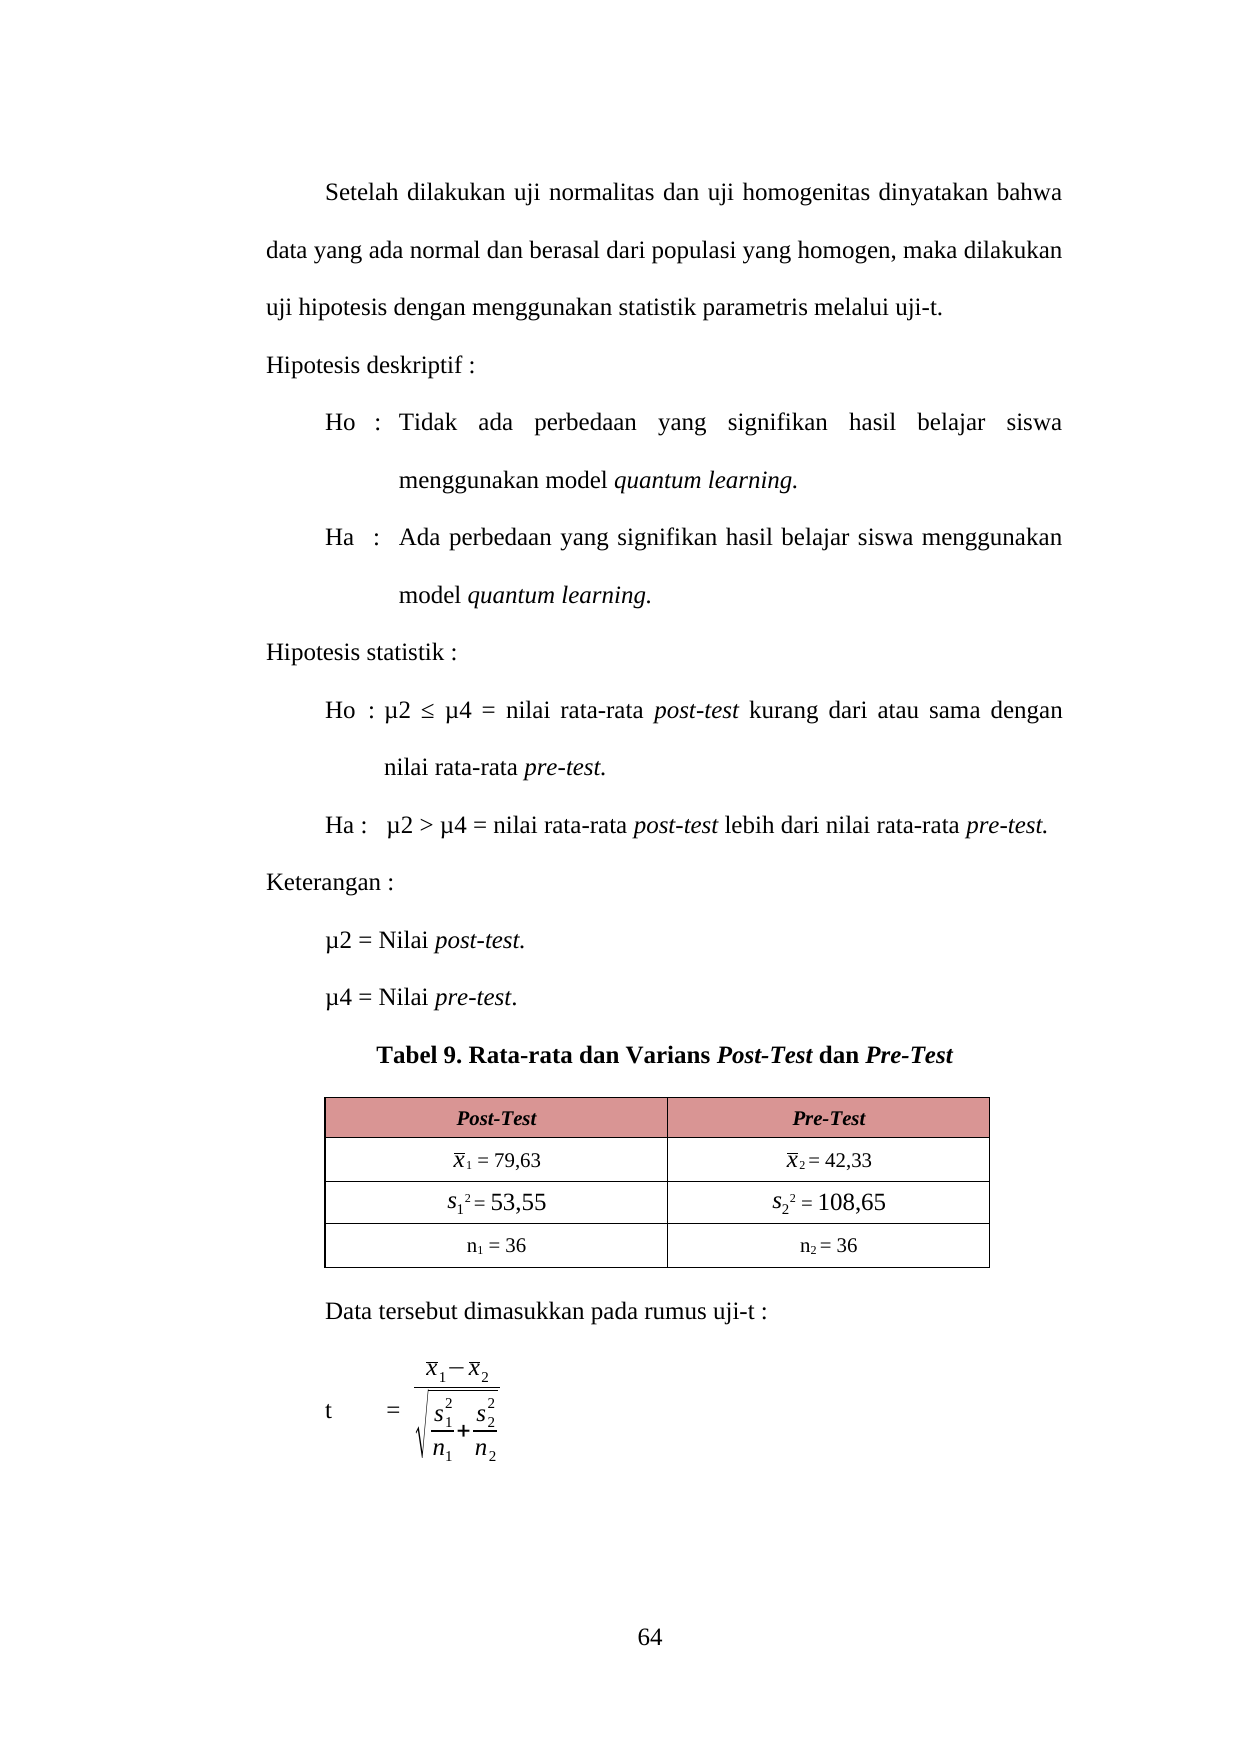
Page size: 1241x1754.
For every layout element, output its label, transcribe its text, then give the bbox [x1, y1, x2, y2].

text Tabel 9. Rata-rata dan Varians Post-Test dan Pre-Test [266, 1040, 1063, 1068]
table_cell n1 = 36 [326, 1224, 667, 1267]
text Ha : Ada perbedaan yang signifikan hasil belajar siswa menggunakan model quantum learning. [325, 522, 1063, 608]
text µ2 = Nilai post-test. [266, 925, 1063, 953]
table_cell 2 = [326, 1182, 667, 1223]
text Setelah dilakukan uji normalitas dan uji homogenitas dinyatakan bahwa data yang ada normal dan berasal dari populasi yang homogen, maka dilakukan uji hipotesis dengan menggunakan statistik parametris melalui uji-t. [266, 177, 1063, 321]
table_cell 2 = 42,33 [668, 1138, 989, 1181]
text µ4 = Nilai pre-test. [266, 982, 1063, 1011]
text Ho : µ2 ≤ µ4 = nilai rata-rata post-test kurang dari atau sama dengan nilai rata-rata pre-test. [325, 695, 1063, 781]
table_cell n2 = 36 [668, 1224, 989, 1267]
text Data tersebut dimasukkan pada rumus uji-t : [266, 1296, 1063, 1325]
text Keterangan : [266, 867, 1063, 896]
text Hipotesis deskriptif : [266, 350, 1063, 378]
table_header Pre-Test [668, 1098, 989, 1137]
table_cell 2 = [668, 1182, 989, 1223]
table_header Post-Test [326, 1098, 667, 1137]
text Hipotesis statistik : [266, 637, 1063, 666]
text Ha : µ2 > µ4 = nilai rata-rata post-test lebih dari nilai rata-rata pre-test. [266, 810, 1063, 838]
text Ho : Tidak ada perbedaan yang signifikan hasil belajar siswa menggunakan model quantum learning. [325, 407, 1063, 493]
table_cell 1 = 79,63 [326, 1138, 667, 1181]
text t = [266, 1354, 1063, 1465]
